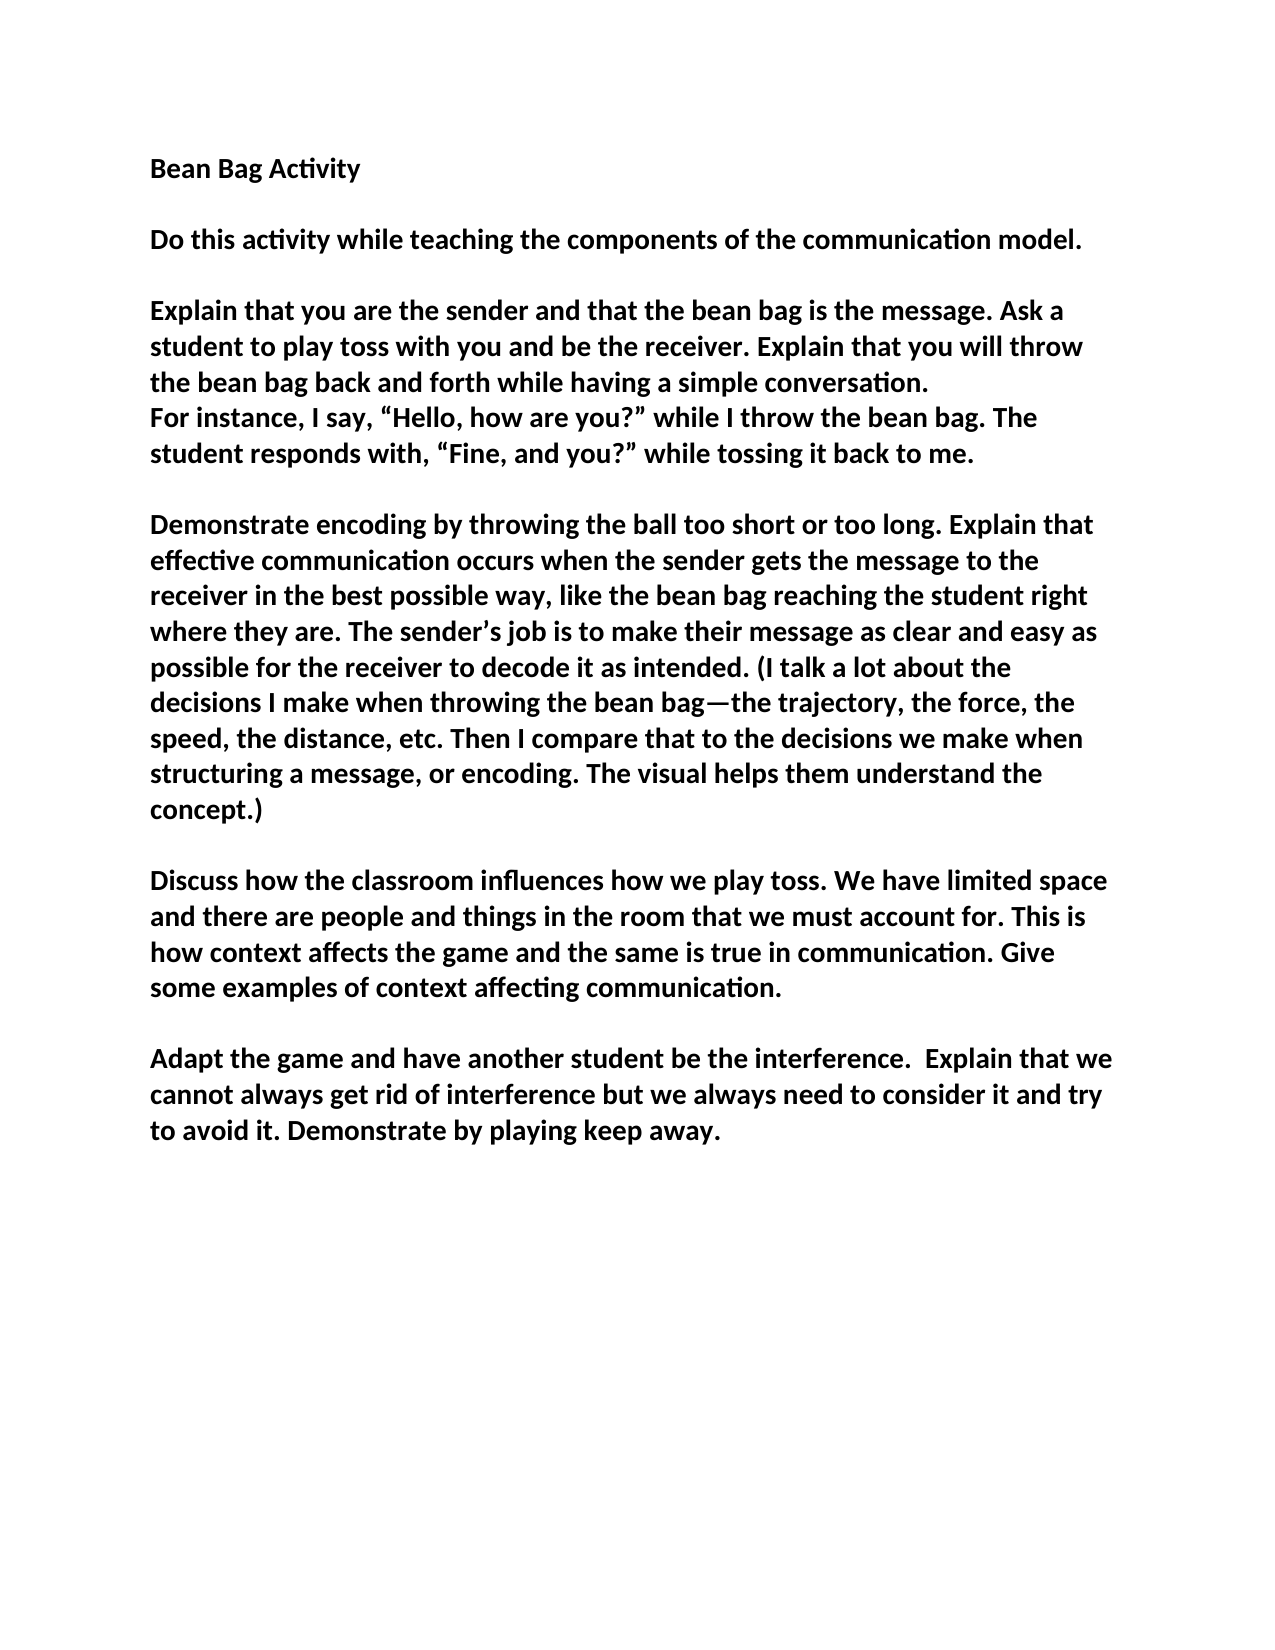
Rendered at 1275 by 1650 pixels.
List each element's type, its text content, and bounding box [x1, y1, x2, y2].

text For instance, I say, “Hello, how are you?” while I throw the bean bag. The student responds with, “Fine, and you?” while tossing it back to me. [150, 399, 1125, 471]
text Bean Bag Activity [150, 150, 1125, 186]
text Adapt the game and have another student be the interference. Explain that we cannot always get rid of interference but we always need to consider it and try to avoid it. Demonstrate by playing keep away. [150, 1041, 1125, 1147]
text Demonstrate encoding by throwing the ball too short or too long. Explain that effective communication occurs when the sender gets the message to the receiver in the best possible way, like the bean bag reaching the student right where they are. The sender’s job is to make their message as clear and easy as possible for the receiver to decode it as intended. (I talk a lot about the decisions I make when throwing the bean bag—the trajectory, the force, the speed, the distance, etc. Then I compare that to the decisions we make when structuring a message, or encoding. The visual helps them understand the concept.) [150, 506, 1125, 827]
text Do this activity while teaching the components of the communication model. [150, 221, 1125, 257]
text Explain that you are the sender and that the bean bag is the message. Ask a student to play toss with you and be the receiver. Explain that you will throw the bean bag back and forth while having a simple conversation. [150, 292, 1125, 399]
text Discuss how the classroom influences how we play toss. We have limited space and there are people and things in the room that we must account for. This is how context affects the game and the same is true in communication. Give some examples of context affecting communication. [150, 862, 1125, 1005]
